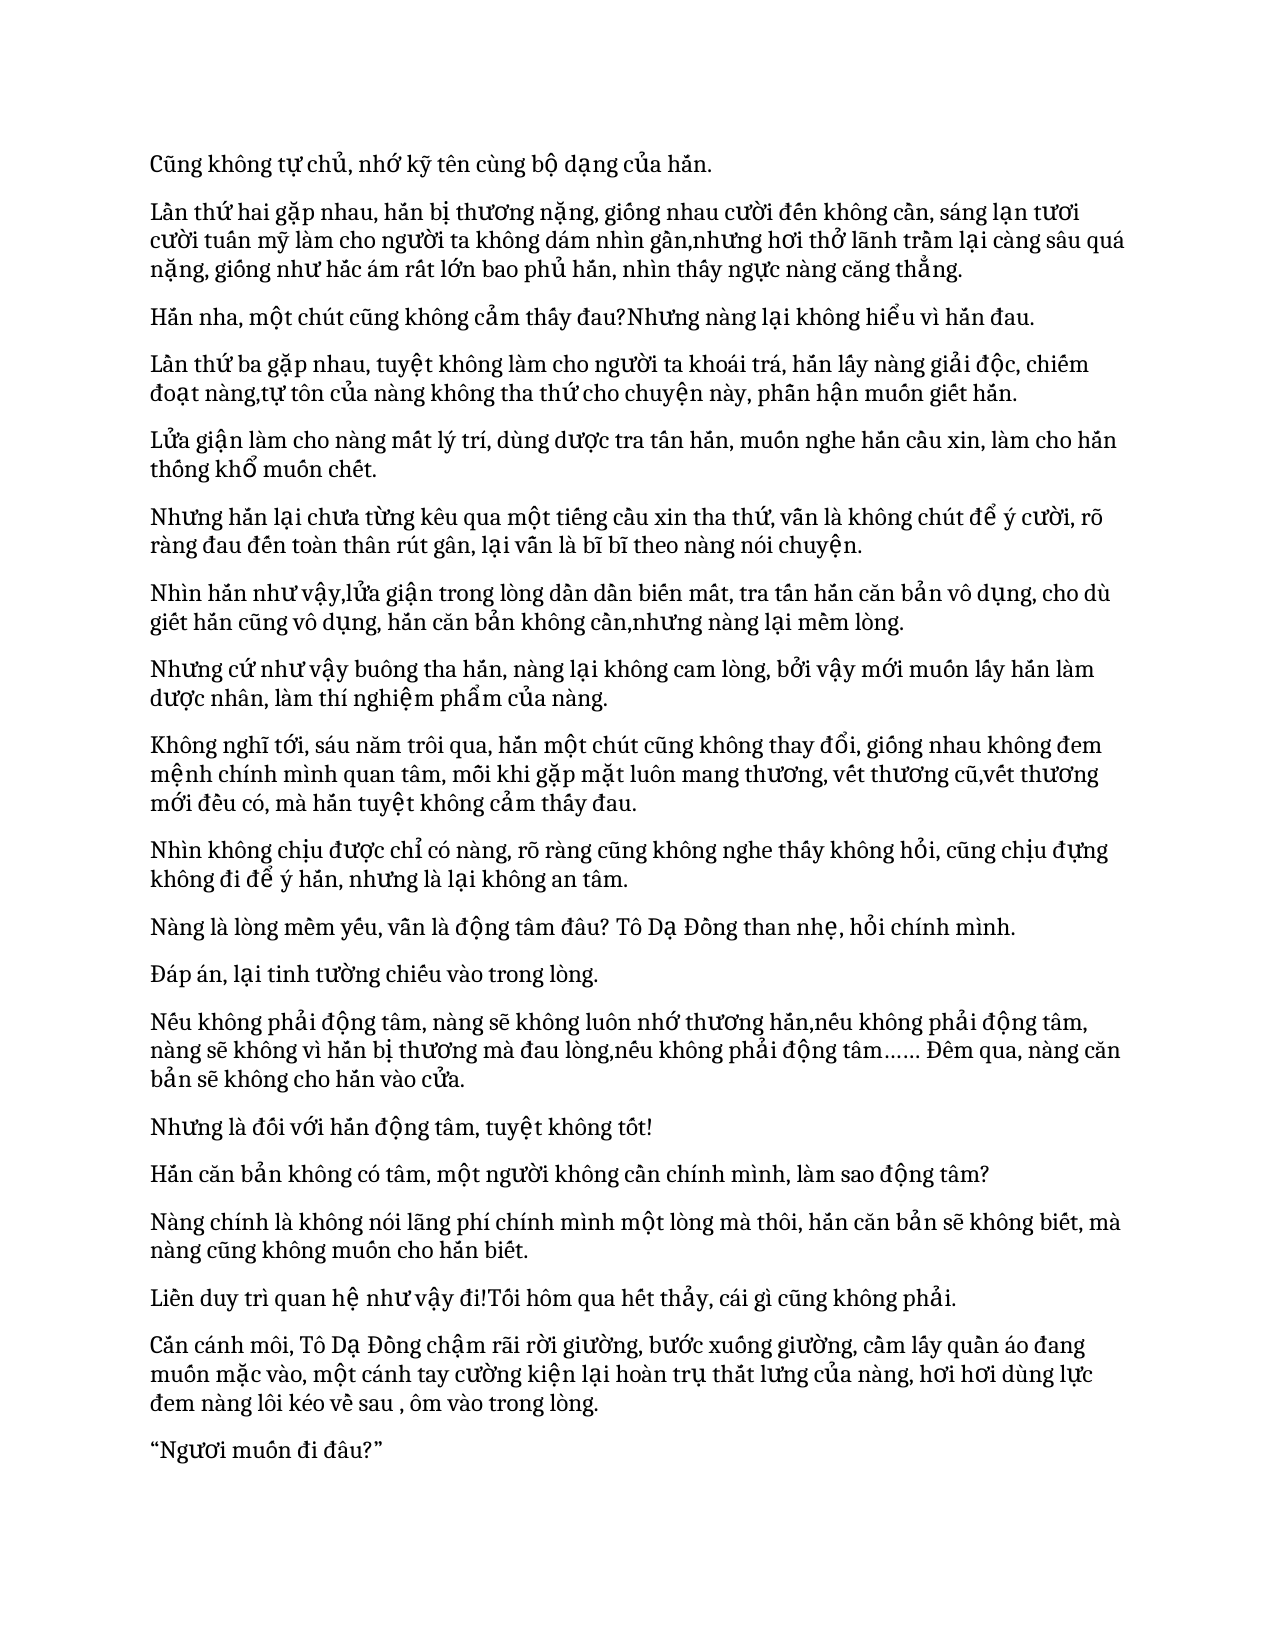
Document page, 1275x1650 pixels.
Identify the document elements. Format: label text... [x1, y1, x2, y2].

text Không nghĩ tới, sáu năm trôi qua, hắn một chút cũng không thay đổi, giống nhau không đem mệnh chính mình quan tâm, mỗi khi gặp mặt luôn mang thương, vết thương cũ,vết thương mới đều có, mà hắn tuyệt không cảm thấy đau. [150, 731, 1125, 817]
text Lần thứ ba gặp nhau, tuyệt không làm cho người ta khoái trá, hắn lấy nàng giải độc, chiếm đoạt nàng,tự tôn của nàng không tha thứ cho chuyện này, phẫn hận muốn giết hắn. [150, 350, 1125, 407]
text Cũng không tự chủ, nhớ kỹ tên cùng bộ dạng của hắn. [150, 150, 1125, 179]
text Nàng chính là không nói lãng phí chính mình một lòng mà thôi, hắn căn bản sẽ không biết, mà nàng cũng không muốn cho hắn biết. [150, 1207, 1125, 1265]
text Hắn căn bản không có tâm, một người không cần chính mình, làm sao động tâm? [150, 1160, 1125, 1189]
text Cắn cánh môi, Tô Dạ Đồng chậm rãi rời giường, bước xuống giường, cầm lấy quần áo đang muốn mặc vào, một cánh tay cường kiện lại hoàn trụ thắt lưng của nàng, hơi hơi dùng lực đem nàng lôi kéo về sau , ôm vào trong lòng. [150, 1331, 1125, 1417]
text Nhưng là đối với hắn động tâm, tuyệt không tốt! [150, 1112, 1125, 1141]
text Nhìn hắn như vậy,lửa giận trong lòng dần dần biến mất, tra tấn hắn căn bản vô dụng, cho dù giết hắn cũng vô dụng, hắn căn bản không cần,nhưng nàng lại mềm lòng. [150, 579, 1125, 636]
text Nếu không phải động tâm, nàng sẽ không luôn nhớ thương hắn,nếu không phải động tâm, nàng sẽ không vì hắn bị thương mà đau lòng,nếu không phải động tâm…… Đêm qua, nàng căn bản sẽ không cho hắn vào cửa. [150, 1007, 1125, 1094]
text Hắn nha, một chút cũng không cảm thấy đau?Nhưng nàng lại không hiểu vì hắn đau. [150, 302, 1125, 331]
text “Ngươi muốn đi đâu?” [150, 1436, 1125, 1465]
text Nhưng hắn lại chưa từng kêu qua một tiếng cầu xin tha thứ, vẫn là không chút để ý cười, rõ ràng đau đến toàn thân rút gân, lại vẫn là bĩ bĩ theo nàng nói chuyện. [150, 502, 1125, 560]
text Lần thứ hai gặp nhau, hắn bị thương nặng, giống nhau cười đến không cần, sáng lạn tươi cười tuấn mỹ làm cho người ta không dám nhìn gần,nhưng hơi thở lãnh trầm lại càng sâu quá nặng, giống như hắc ám rất lớn bao phủ hắn, nhìn thấy ngực nàng căng thẳng. [150, 197, 1125, 284]
text Lửa giận làm cho nàng mất lý trí, dùng dược tra tấn hắn, muốn nghe hắn cầu xin, làm cho hắn thống khổ muốn chết. [150, 426, 1125, 484]
text Đáp án, lại tinh tường chiếu vào trong lòng. [150, 960, 1125, 989]
text Nhìn không chịu được chỉ có nàng, rõ ràng cũng không nghe thấy không hỏi, cũng chịu đựng không đi để ý hắn, nhưng là lại không an tâm. [150, 836, 1125, 894]
text Nhưng cứ như vậy buông tha hắn, nàng lại không cam lòng, bởi vậy mới muốn lấy hắn làm dược nhân, làm thí nghiệm phẩm của nàng. [150, 655, 1125, 712]
text Liền duy trì quan hệ như vậy đi!Tối hôm qua hết thảy, cái gì cũng không phải. [150, 1284, 1125, 1312]
text Nàng là lòng mềm yếu, vẫn là động tâm đâu? Tô Dạ Đồng than nhẹ, hỏi chính mình. [150, 912, 1125, 941]
